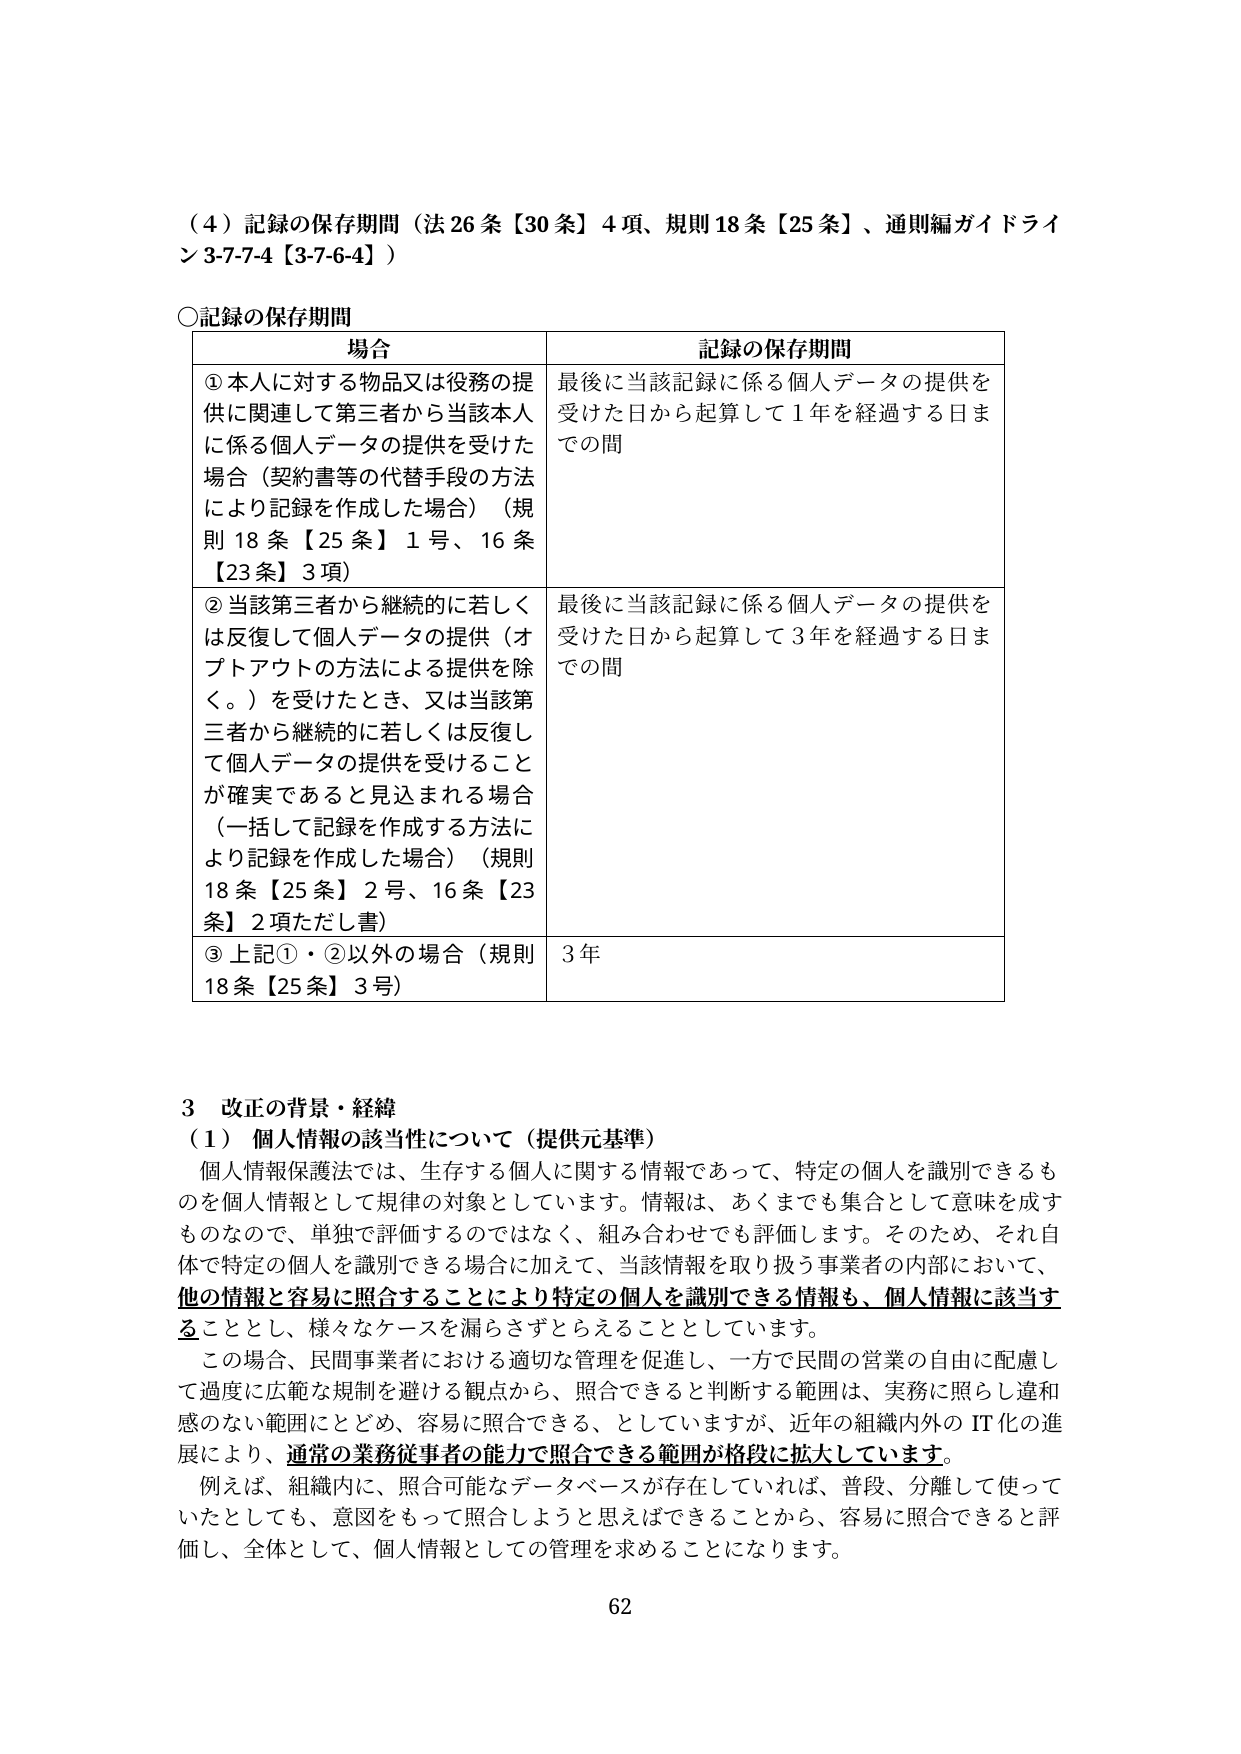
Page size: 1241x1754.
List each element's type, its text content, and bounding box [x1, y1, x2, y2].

table_cell ③上記①・②以外の場合（規則18条【25条】３号） [193, 937, 546, 1001]
text （４）記録の保存期間（法26条【30条】４項、規則18条【25条】、通則編ガイドライン3-7-7-4【3-7-6-4】） [177, 207, 1063, 270]
text 〇記録の保存期間 [177, 300, 1063, 331]
list 個人情報の該当性について（提供元基準） [177, 1123, 1063, 1154]
table_header 場合 [193, 332, 546, 364]
table_cell ①本人に対する物品又は役務の提供に関連して第三者から当該本人に係る個人データの提供を受けた場合（契約書等の代替手段の方法により記録を作成した場合）（規則18条【25条】１号、16条【23条】３項） [193, 365, 546, 587]
text ３ 改正の背景・経緯 [177, 1091, 1063, 1123]
table_cell ３年 [547, 937, 1004, 1001]
table_cell ②当該第三者から継続的に若しくは反復して個人データの提供（オプトアウトの方法による提供を除く。）を受けたとき、又は当該第三者から継続的に若しくは反復して個人データの提供を受けることが確実であると見込まれる場合（一括して記録を作成する方法により記録を作成した場合）（規則18条【25条】２号、16条【23条】２項ただし書） [193, 588, 546, 936]
table_cell 最後に当該記録に係る個人データの提供を受けた日から起算して１年を経過する日までの間 [547, 365, 1004, 587]
text 例えば、組織内に、照合可能なデータベースが存在していれば、普段、分離して使っていたとしても、意図をもって照合しようと思えばできることから、容易に照合できると評価し、全体として、個人情報としての管理を求めることになります。 [177, 1469, 1063, 1563]
table_header 記録の保存期間 [547, 332, 1004, 364]
table_cell 最後に当該記録に係る個人データの提供を受けた日から起算して３年を経過する日までの間 [547, 588, 1004, 936]
text この場合、民間事業者における適切な管理を促進し、一方で民間の営業の自由に配慮して過度に広範な規制を避ける観点から、照合できると判断する範囲は、実務に照らし違和感のない範囲にとどめ、容易に照合できる、としていますが、近年の組織内外のIT化の進展により、通常の業務従事者の能力で照合できる範囲が格段に拡大しています。 [177, 1343, 1063, 1469]
text 個人情報保護法では、生存する個人に関する情報であって、特定の個人を識別できるものを個人情報として規律の対象としています。情報は、あくまでも集合として意味を成すものなので、単独で評価するのではなく、組み合わせでも評価します。そのため、それ自体で特定の個人を識別できる場合に加えて、当該情報を取り扱う事業者の内部において、他の情報と容易に照合することにより特定の個人を識別できる情報も、個人情報に該当することとし、様々なケースを漏らさずとらえることとしています。 [177, 1154, 1063, 1343]
